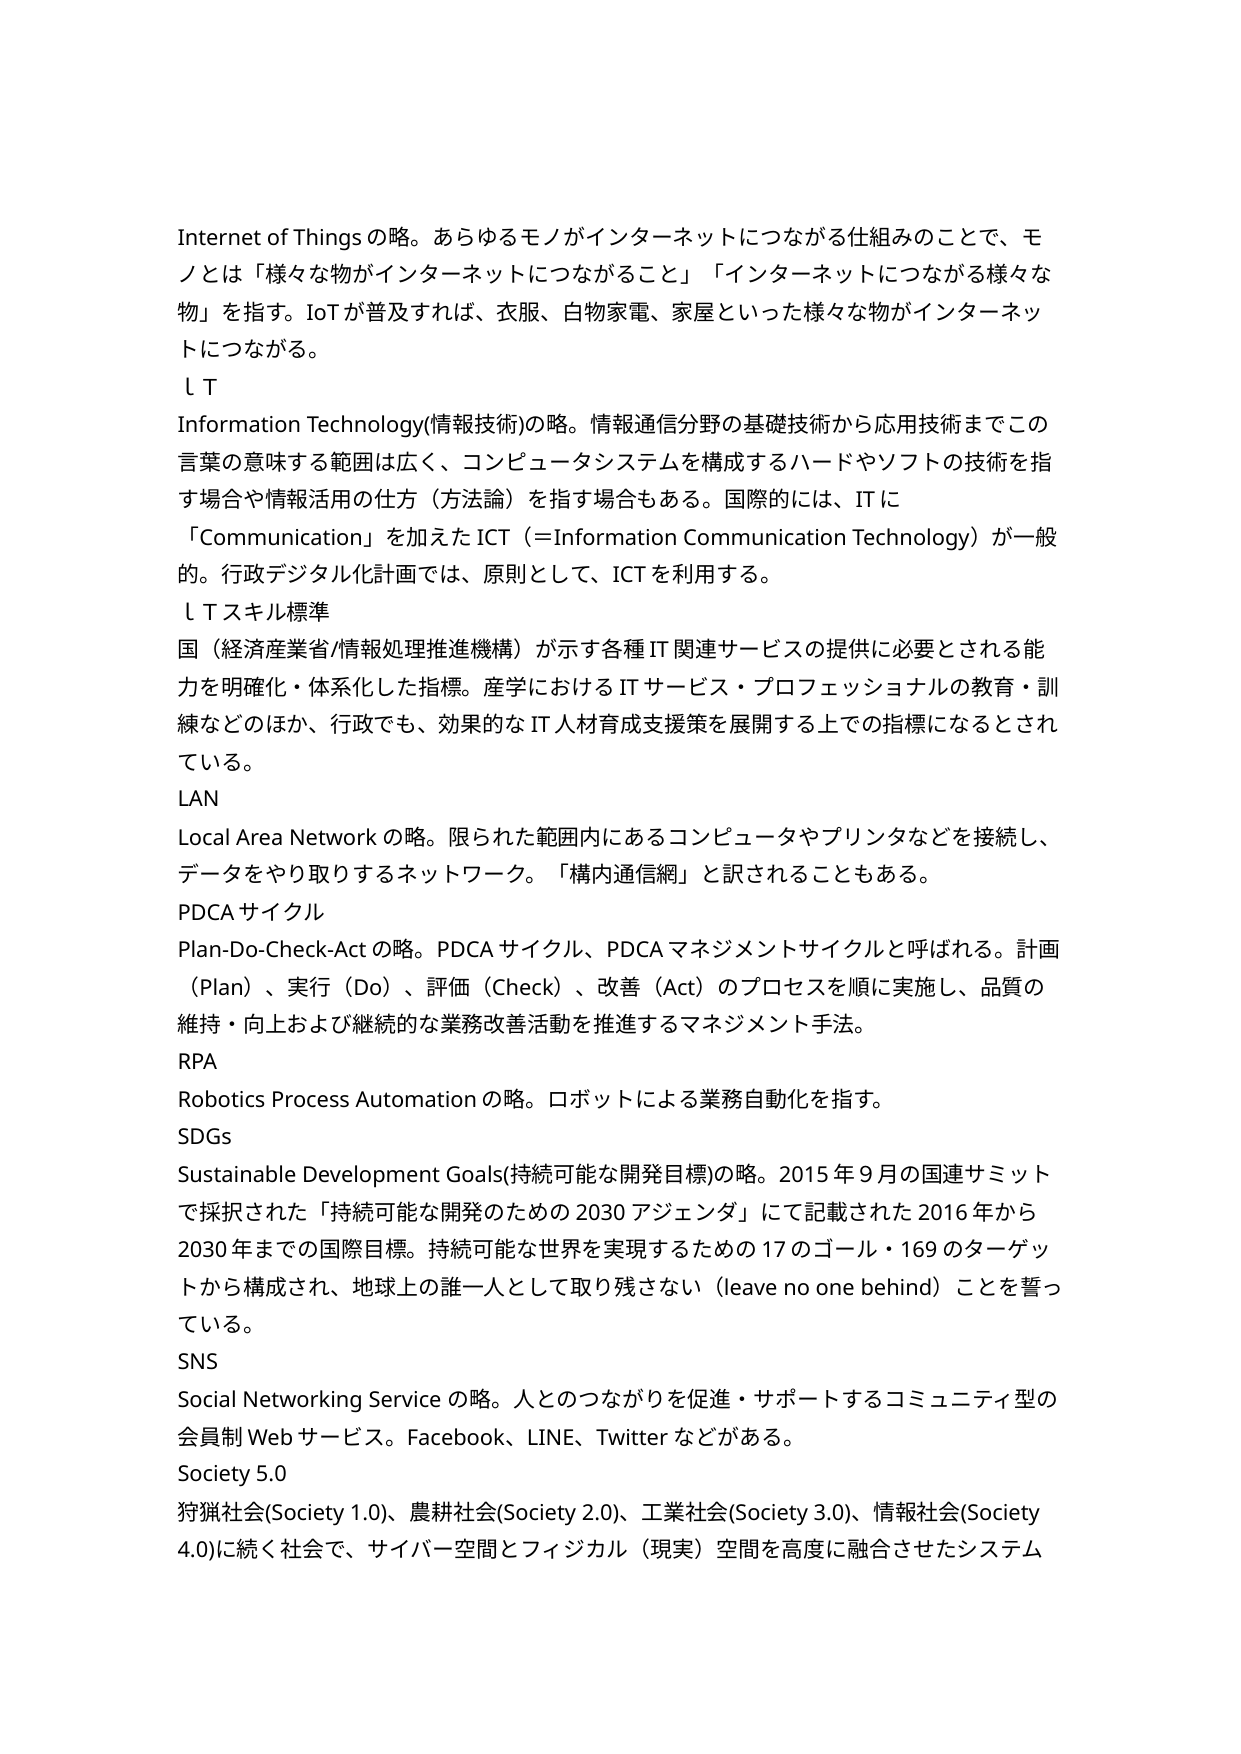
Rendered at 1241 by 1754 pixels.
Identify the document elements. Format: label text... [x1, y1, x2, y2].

text SNS [177, 1342, 1063, 1379]
text Sustainable Development Goals(持続可能な開発目標)の略。2015年９月の国連サミットで採択された「持続可能な開発のための2030アジェンダ」にて記載された2016年から2030年までの国際目標。持続可能な世界を実現するための17のゴール・169のターゲットから構成され、地球上の誰一人として取り残さない（leave no one behind）ことを誓っている。 [177, 1154, 1063, 1342]
text Society 5.0 [177, 1454, 1063, 1492]
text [177, 1492, 1063, 1567]
text 国（経済産業省/情報処理推進機構）が示す各種IT関連サービスの提供に必要とされる能力を明確化・体系化した指標。産学におけるITサービス・プロフェッショナルの教育・訓練などのほか、行政でも、効果的なIT人材育成支援策を展開する上での指標になるとされている。 [177, 629, 1063, 779]
text Social Networking Service の略。人とのつながりを促進・サポートするコミュニティ型の会員制Webサービス。Facebook、LINE、Twitter などがある。 [177, 1379, 1063, 1454]
text Internet of Thingsの略。あらゆるモノがインターネットにつながる仕組みのことで、モノとは「様々な物がインターネットにつながること」「インターネットにつながる様々な物」を指す。IoTが普及すれば、衣服、白物家電、家屋といった様々な物がインターネットにつながる。 [177, 217, 1063, 367]
text Robotics Process Automationの略。ロボットによる業務自動化を指す。 [177, 1079, 1063, 1117]
text PDCAサイクル [177, 892, 1063, 929]
text ｌＴスキル標準 [177, 592, 1063, 629]
text LAN [177, 779, 1063, 817]
text ｌＴ [177, 367, 1063, 404]
text Local Area Network の略。限られた範囲内にあるコンピュータやプリンタなどを接続し、データをやり取りするネットワーク。「構内通信網」と訳されることもある。 [177, 817, 1063, 892]
text SDGs [177, 1117, 1063, 1154]
text Plan-Do-Check-Actの略。PDCAサイクル、PDCAマネジメントサイクルと呼ばれる。計画（Plan）、実行（Do）、評価（Check）、改善（Act）のプロセスを順に実施し、品質の維持・向上および継続的な業務改善活動を推進するマネジメント手法。 [177, 929, 1063, 1042]
text Information Technology(情報技術)の略。情報通信分野の基礎技術から応用技術までこの言葉の意味する範囲は広く、コンピュータシステムを構成するハードやソフトの技術を指す場合や情報活用の仕方（方法論）を指す場合もある。国際的には、ITに「Communication」を加えたICT（＝Information Communication Technology）が一般的。行政デジタル化計画では、原則として、ICTを利用する。 [177, 404, 1063, 592]
text RPA [177, 1042, 1063, 1079]
